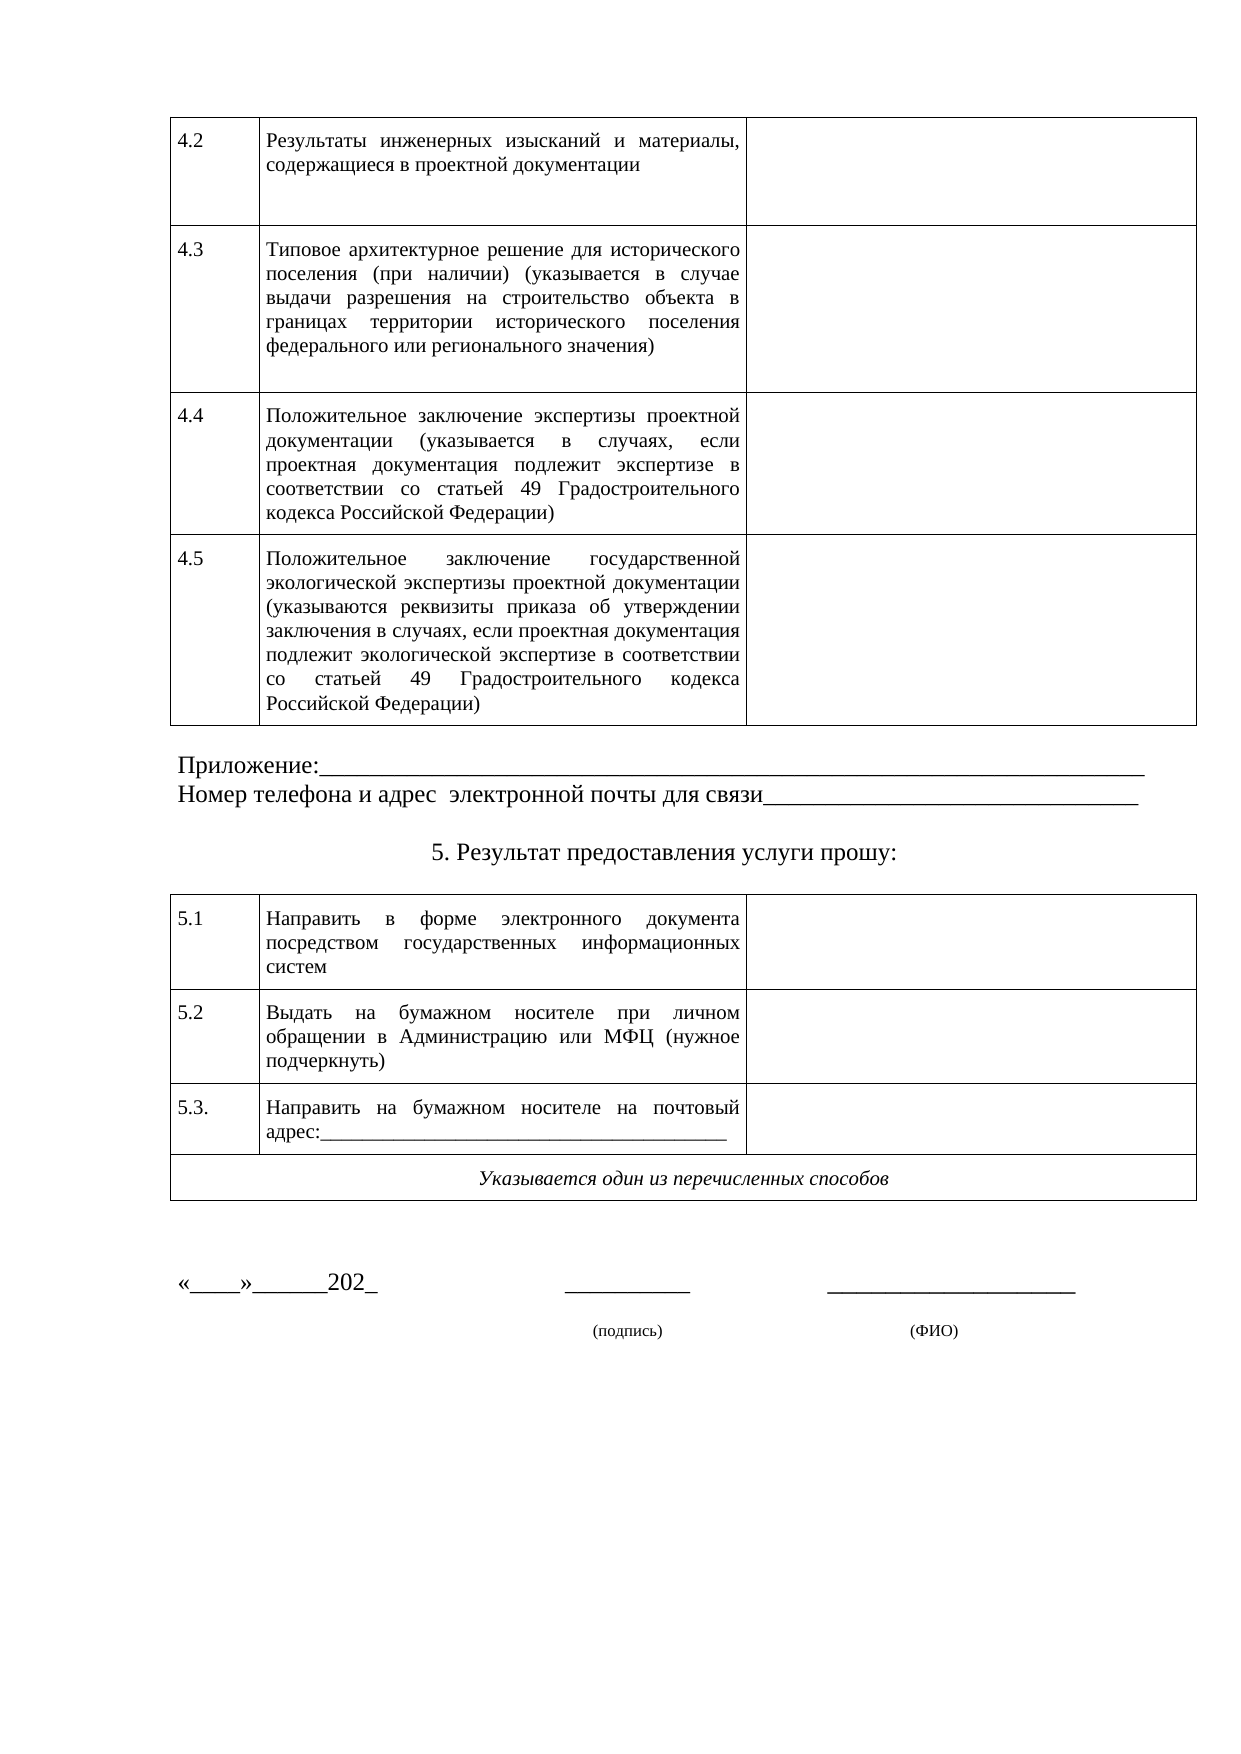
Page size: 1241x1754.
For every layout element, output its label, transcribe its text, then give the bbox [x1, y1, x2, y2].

table_cell Типовое архитектурное решение для исторического поселения (при наличии) (указывается в случае выдачи разрешения на строительство объекта в границах территории исторического поселения федерального или регионального значения) [260, 226, 746, 392]
table_cell [747, 118, 1196, 225]
table_cell 4.2 [171, 118, 259, 225]
table_cell 5.2 [171, 990, 259, 1083]
table_cell Положительное заключение экспертизы проектной документации (указывается в случаях, если проектная документация подлежит экспертизе в соответствии со статьей 49 Градостроительного кодекса Российской Федерации) [260, 393, 746, 534]
text Номер телефона и адрес электронной почты для связи______________________________ [177, 779, 1152, 808]
table_header Направить в форме электронного документа посредством государственных информационных систем [260, 895, 746, 989]
table_cell [747, 1084, 1196, 1154]
table_cell [747, 990, 1196, 1083]
text 5. Результат предоставления услуги прошу: [177, 837, 1152, 865]
table_cell Результаты инженерных изысканий и материалы, содержащиеся в проектной документации [260, 118, 746, 225]
table_cell 4.3 [171, 226, 259, 392]
table_cell 4.4 [171, 393, 259, 534]
table_cell Указывается один из перечисленных способов [171, 1155, 1196, 1200]
table_cell [747, 535, 1196, 725]
table_cell 5.3. [171, 1084, 259, 1154]
table_cell [747, 226, 1196, 392]
text (подпись) (ФИО) [177, 1321, 1152, 1340]
table_cell Положительное заключение государственной экологической экспертизы проектной документации (указываются реквизиты приказа об утверждении заключения в случаях, если проектная документация подлежит экологической экспертизе в соответствии со статьей 49 Градостроительного кодекса Российской Федерации) [260, 535, 746, 725]
table_cell Выдать на бумажном носителе при личном обращении в Администрацию или МФЦ (нужное подчеркнуть) [260, 990, 746, 1083]
table_cell Направить на бумажном носителе на почтовый адрес:_______________________________________ [260, 1084, 746, 1154]
text «____»______202_ __________ _________________ [177, 1263, 1152, 1297]
table_header 5.1 [171, 895, 259, 989]
table_cell [747, 393, 1196, 534]
text Приложение:__________________________________________________________________ [177, 750, 1152, 779]
table_cell 4.5 [171, 535, 259, 725]
table_header [747, 895, 1196, 989]
